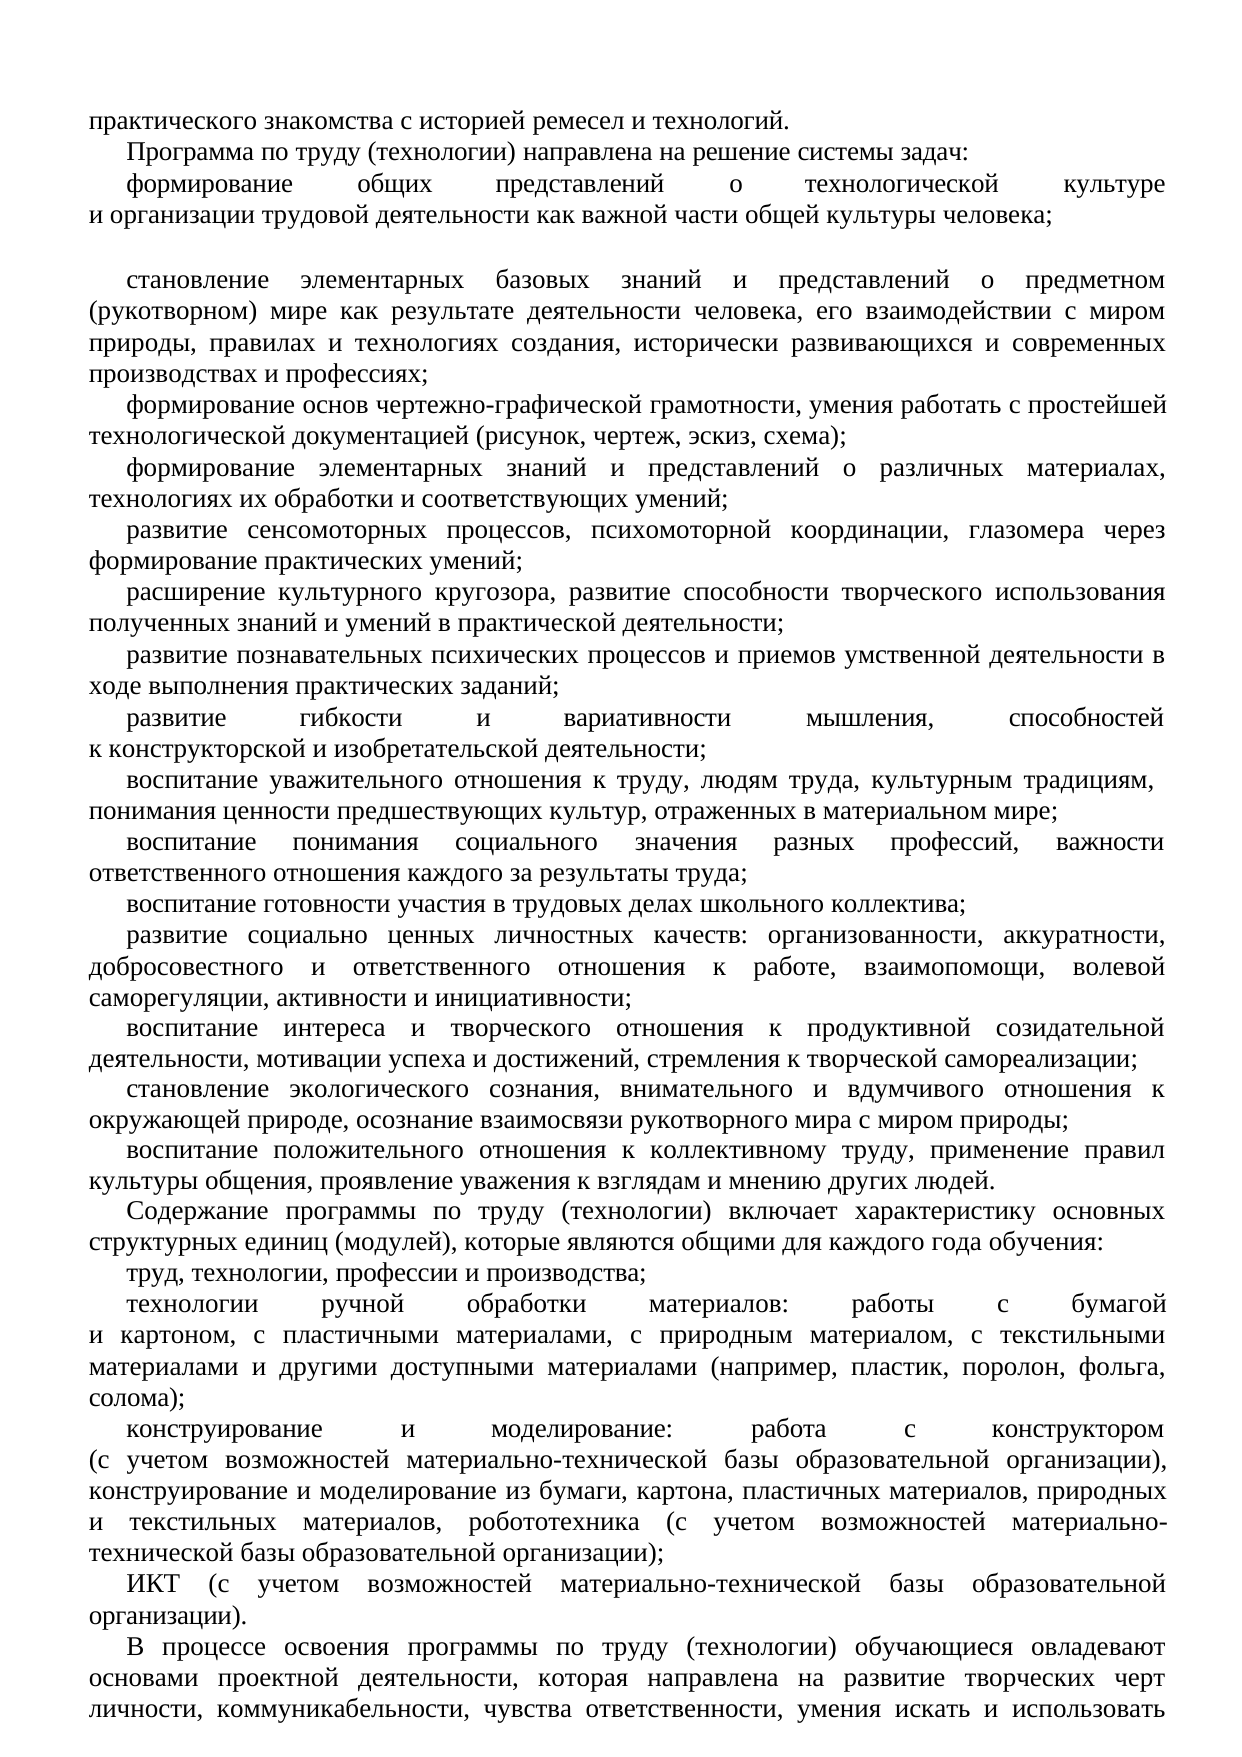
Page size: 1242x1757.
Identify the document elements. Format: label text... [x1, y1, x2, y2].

text воспитание положительного отношения к коллективному труду, применение правил культуры общения, проявление уважения к взглядам и мнению других людей. [88, 1134, 1166, 1195]
text развитие сенсомоторных процессов, психомоторной координации, глазомера через формирование практических умений; [88, 513, 1166, 575]
text становление экологического сознания, внимательного и вдумчивого отношения к окружающей природе, осознание взаимосвязи рукотворного мира с миром природы; [88, 1073, 1167, 1134]
text практического знакомства с историей ремесел и технологий. [88, 104, 1189, 136]
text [88, 1630, 1167, 1723]
text формирование общих представлений о технологической культуре и организации трудовой деятельности как важной части общей культуры человека; [88, 167, 1168, 229]
text развитие гибкости и вариативности мышления, способностей к конструкторской и изобретательской деятельности; [88, 701, 1165, 763]
text расширение культурного кругозора, развитие способности творческого использования полученных знаний и умений в практической деятельности; [88, 575, 1167, 637]
text формирование основ чертежно-графической грамотности, умения работать с простейшей технологической документацией (рисунок, чертеж, эскиз, схема); [88, 388, 1167, 450]
text становление элементарных базовых знаний и представлений о предметном (рукотворном) мире как результате деятельности человека, его взаимодействии с миром природы, правилах и технологиях создания, исторически развивающихся и современных производствах и профессиях; [88, 263, 1167, 388]
text конструирование и моделирование: работа с конструктором (с учетом возможностей материально-технической базы образовательной организации), конструирование и моделирование из бумаги, картона, пластичных материалов, природных и текстильных материалов, робототехника (с учетом возможностей материально- технической базы образовательной организации); [88, 1412, 1169, 1568]
text труд, технологии, профессии и производства; [126, 1256, 1189, 1287]
text воспитание понимания социального значения разных профессий, важности ответственного отношения каждого за результаты труда; [88, 825, 1167, 888]
text воспитание уважительного отношения к труду, людям труда, культурным традициям, понимания ценности предшествующих культур, отраженных в материальном мире; [88, 763, 1189, 825]
text формирование элементарных знаний и представлений о различных материалах, технологиях их обработки и соответствующих умений; [88, 451, 1167, 513]
text технологии ручной обработки материалов: работы с бумагой и картоном, с пластичными материалами, с природным материалом, с текстильными материалами и другими доступными материалами (например, пластик, поролон, фольга, солома); [88, 1287, 1167, 1412]
text Содержание программы по труду (технологии) включает характеристику основных структурных единиц (модулей), которые являются общими для каждого года обучения: [88, 1195, 1166, 1256]
text развитие познавательных психических процессов и приемов умственной деятельности в ходе выполнения практических заданий; [88, 638, 1166, 700]
text воспитание готовности участия в трудовых делах школьного коллектива; [126, 888, 1189, 918]
text Программа по труду (технологии) направлена на решение системы задач: [126, 136, 1189, 167]
text ИКТ (с учетом возможностей материально-технической базы образовательной организации). [88, 1568, 1167, 1630]
text развитие социально ценных личностных качеств: организованности, аккуратности, добросовестного и ответственного отношения к работе, взаимопомощи, волевой саморегуляции, активности и инициативности; [88, 918, 1167, 1012]
text воспитание интереса и творческого отношения к продуктивной созидательной деятельности, мотивации успеха и достижений, стремления к творческой самореализации; [88, 1012, 1166, 1073]
